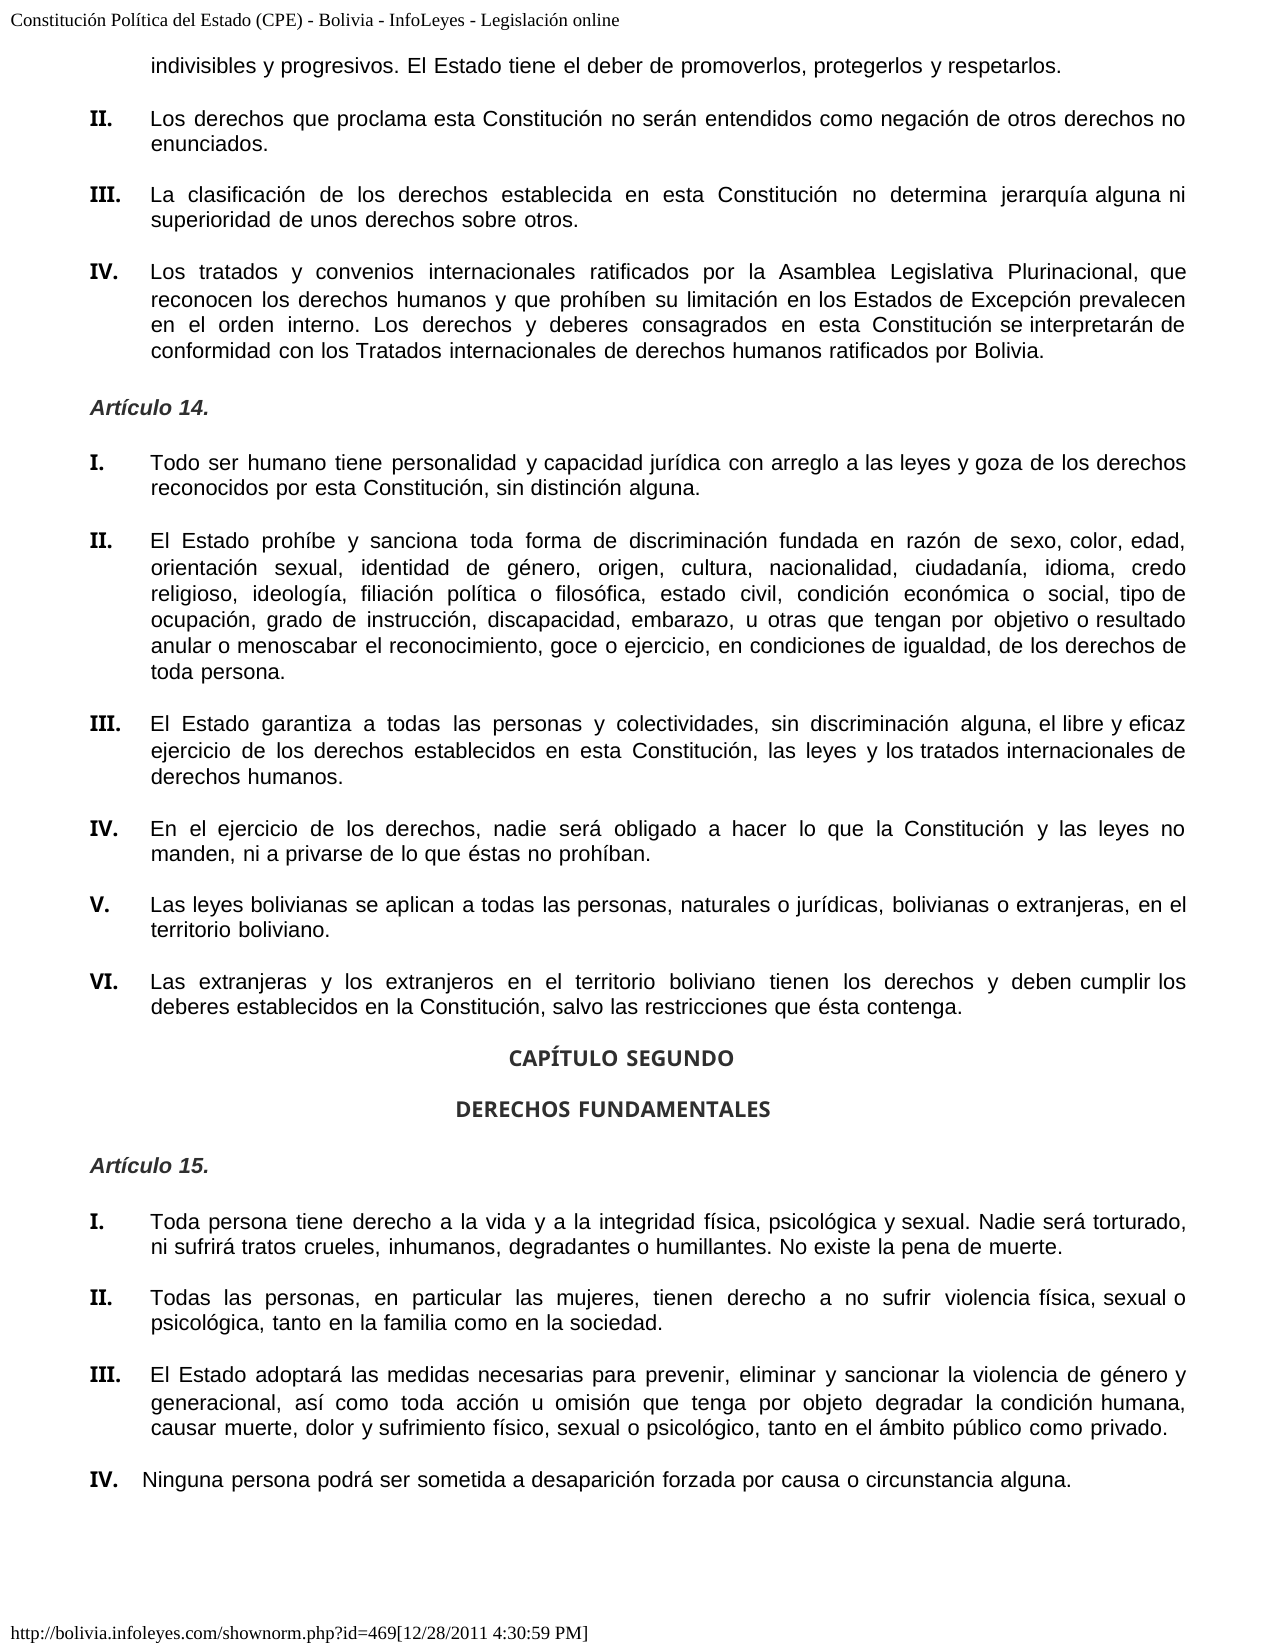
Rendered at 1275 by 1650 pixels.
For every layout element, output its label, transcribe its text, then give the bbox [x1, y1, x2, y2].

text II. Los derechos que proclama esta Constitución no serán entendidos como negación de otros derechos no enunciados. [89, 106, 1186, 156]
text II. Todas las personas, en particular las mujeres, tienen derecho a no sufrir violencia física, sexual o psicológica, tanto en la familia como en la sociedad. [89, 1286, 1187, 1336]
text III. El Estado adoptará las medidas necesarias para prevenir, eliminar y sancionar la violencia de género y generacional, así como toda acción u omisión que tenga por objeto degradar la condición humana, causar muerte, dolor y sufrimiento físico, sexual o psicológico, tanto en el ámbito público como privado. [89, 1359, 1187, 1440]
text II. El Estado prohíbe y sanciona toda forma de discriminación fundada en razón de sexo, color, edad, orientación sexual, identidad de género, origen, cultura, nacionalidad, ciudadanía, idioma, credo religioso, ideología, filiación política o filosófica, estado civil, condición económica o social, tipo de ocupación, grado de instrucción, discapacidad, embarazo, u otras que tengan por objetivo o resultado anular o menoscabar el reconocimiento, goce o ejercicio, en condiciones de igualdad, de los derechos de toda persona. [89, 524, 1187, 684]
text CAPÍTULO SEGUNDO DERECHOS FUNDAMENTALES [455, 1043, 822, 1124]
text indivisibles y progresivos. El Estado tiene el deber de promoverlos, protegerlos y respetarlos. [151, 53, 1194, 79]
text Artículo 15. [89, 1154, 1194, 1177]
text Artículo 14. [89, 395, 1194, 418]
text VI. Las extranjeras y los extranjeros en el territorio boliviano tienen los derechos y deben cumplir los deberes establecidos en la Constitución, salvo las restricciones que ésta contenga. [89, 969, 1187, 1019]
text V. Las leyes bolivianas se aplican a todas las personas, naturales o jurídicas, bolivianas o extranjeras, en el territorio boliviano. [89, 893, 1187, 943]
text IV. Los tratados y convenios internacionales ratificados por la Asamblea Legislativa Plurinacional, que reconocen los derechos humanos y que prohíben su limitación en los Estados de Excepción prevalecen en el orden interno. Los derechos y deberes consagrados en esta Constitución se interpretarán de conformidad con los Tratados internacionales de derechos humanos ratificados por Bolivia. [89, 256, 1186, 363]
text IV. En el ejercicio de los derechos, nadie será obligado a hacer lo que la Constitución y las leyes no manden, ni a privarse de lo que éstas no prohíban. [89, 816, 1186, 866]
text IV. Ninguna persona podrá ser sometida a desaparición forzada por causa o circunstancia alguna. [89, 1464, 1194, 1494]
text I. Toda persona tiene derecho a la vida y a la integridad física, psicológica y sexual. Nadie será torturado, ni sufrirá tratos crueles, inhumanos, degradantes o humillantes. No existe la pena de muerte. [89, 1209, 1187, 1259]
text III. La clasificación de los derechos establecida en esta Constitución no determina jerarquía alguna ni superioridad de unos derechos sobre otros. [89, 183, 1187, 233]
text I. Todo ser humano tiene personalidad y capacidad jurídica con arreglo a las leyes y goza de los derechos reconocidos por esta Constitución, sin distinción alguna. [89, 451, 1187, 501]
text III. El Estado garantiza a todas las personas y colectividades, sin discriminación alguna, el libre y eficaz ejercicio de los derechos establecidos en esta Constitución, las leyes y los tratados internacionales de derechos humanos. [89, 708, 1186, 789]
